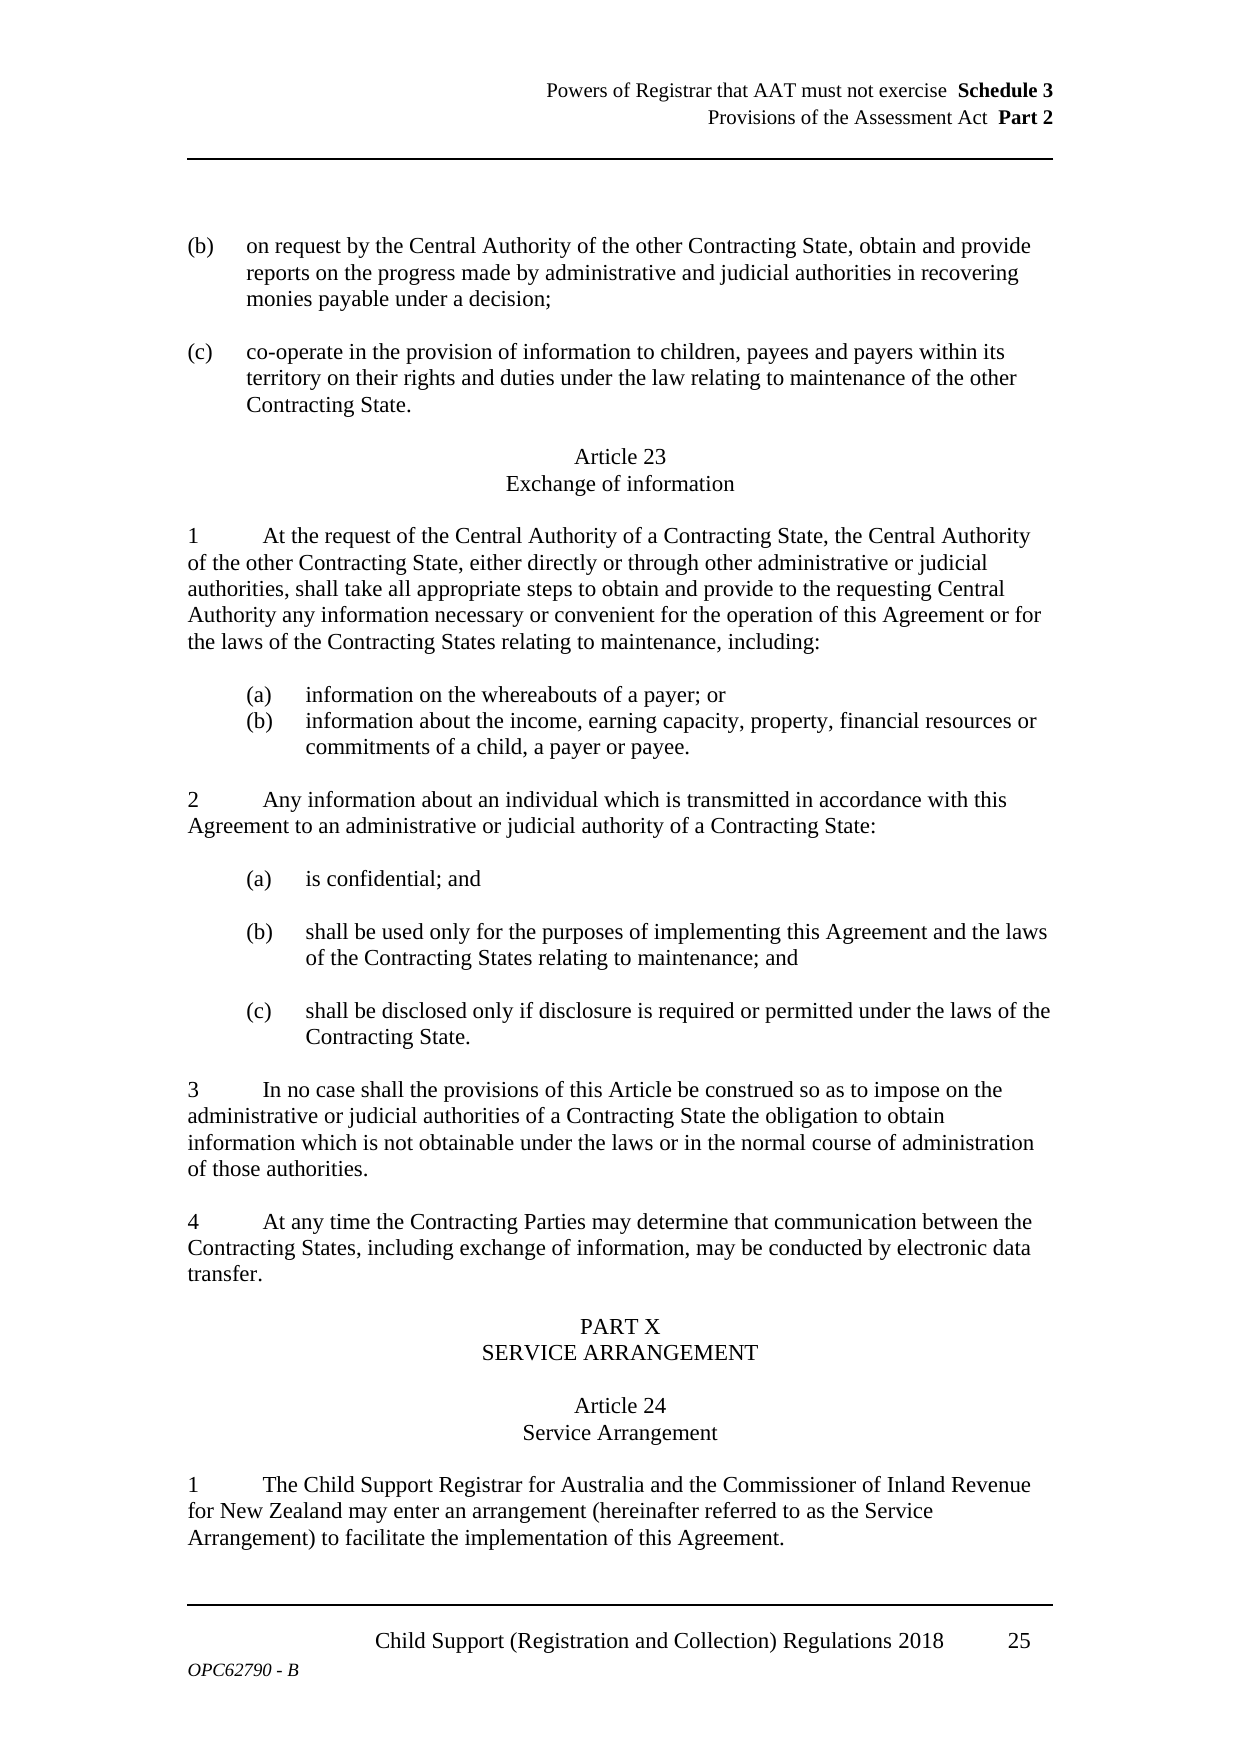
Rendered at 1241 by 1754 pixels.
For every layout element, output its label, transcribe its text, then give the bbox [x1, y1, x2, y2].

text (c) shall be disclosed only if disclosure is required or permitted under the laws of the Contracting State. [246, 997, 1053, 1049]
text (b) shall be used only for the purposes of implementing this Agreement and the laws of the Contracting States relating to maintenance; and [246, 918, 1053, 971]
text 4 At any time the Contracting Parties may determine that communication between the Contracting States, including exchange of information, may be conducted by electronic data transfer. [187, 1208, 1053, 1287]
text (c) co-operate in the provision of information to children, payees and payers within its territory on their rights and duties under the law relating to maintenance of the other Contracting State. [187, 338, 1053, 417]
text Article 24 [187, 1392, 1053, 1418]
text Service Arrangement [187, 1418, 1053, 1445]
text (a) is confidential; and [246, 865, 1053, 891]
text (a) information on the whereabouts of a payer; or [246, 681, 1053, 707]
text (b) information about the income, earning capacity, property, financial resources or commitments of a child, a payer or payee. [246, 707, 1053, 760]
text 2 Any information about an individual which is transmitted in accordance with this Agreement to an administrative or judicial authority of a Contracting State: [187, 786, 1053, 839]
text PART X [187, 1313, 1053, 1339]
text 3 In no case shall the provisions of this Article be construed so as to impose on the administrative or judicial authorities of a Contracting State the obligation to obtain information which is not obtainable under the laws or in the normal course of administration of those authorities. [187, 1076, 1053, 1181]
text 1 The Child Support Registrar for Australia and the Commissioner of Inland Revenue for New Zealand may enter an arrangement (hereinafter referred to as the Service Arrangement) to facilitate the implementation of this Agreement. [187, 1471, 1053, 1550]
text Article 23 [187, 443, 1053, 470]
text (b) on request by the Central Authority of the other Contracting State, obtain and provide reports on the progress made by administrative and judicial authorities in recovering monies payable under a decision; [187, 233, 1053, 312]
text Exchange of information [187, 470, 1053, 496]
text SERVICE ARRANGEMENT [187, 1339, 1053, 1366]
text 1 At the request of the Central Authority of a Contracting State, the Central Authority of the other Contracting State, either directly or through other administrative or judicial authorities, shall take all appropriate steps to obtain and provide to the requesting Central Authority any information necessary or convenient for the operation of this Agreement or for the laws of the Contracting States relating to maintenance, including: [187, 522, 1053, 654]
